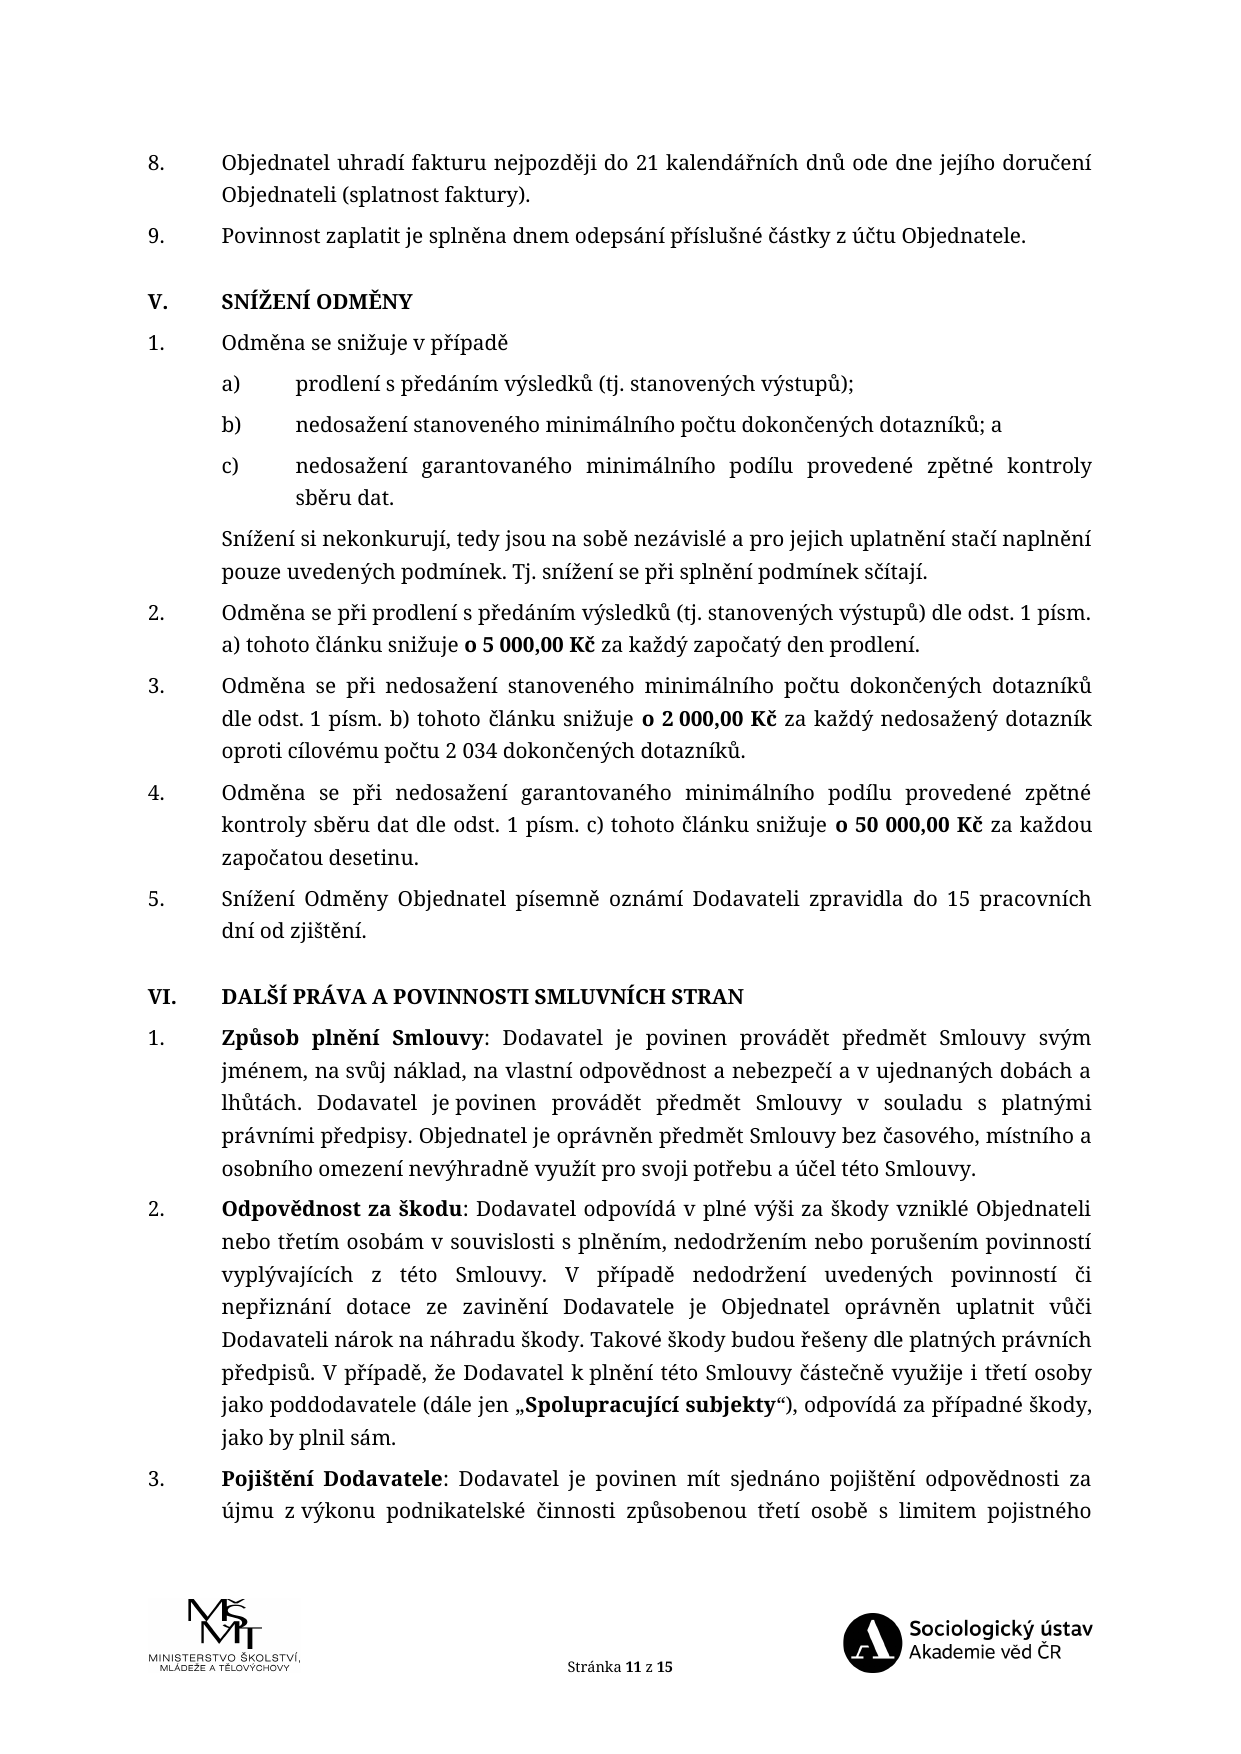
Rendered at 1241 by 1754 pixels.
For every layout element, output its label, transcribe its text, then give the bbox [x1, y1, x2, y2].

subtitle Snížení Odměny [148, 287, 1093, 316]
list Povinnost zaplatit je splněna dnem odepsání příslušné částky z účtu Objednatele. [148, 221, 1093, 249]
subtitle Další práva a povinnosti Smluvních stran [148, 982, 1093, 1011]
picture [843, 1613, 1093, 1673]
list Snížení si nekonkurují, tedy jsou na sobě nezávislé a pro jejich uplatnění stačí naplnění pouze uvedených podmínek. Tj. snížení se při splnění podmínek sčítají. [221, 524, 1093, 585]
list Odměna se snižuje v případě [148, 328, 1093, 356]
picture [147, 1598, 302, 1673]
list prodlení s předáním výsledků (tj. stanovených výstupů); [221, 369, 1093, 397]
list nedosažení garantovaného minimálního podílu provedené zpětné kontroly sběru dat. [221, 451, 1093, 512]
list Odpovědnost za škodu: Dodavatel odpovídá v plné výši za škody vzniklé Objednateli nebo třetím osobám v souvislosti s plněním, nedodržením nebo porušením povinností vyplývajících z této Smlouvy. V případě nedodržení uvedených povinností či nepřiznání dotace ze zavinění Dodavatele je Objednatel oprávněn uplatnit vůči Dodavateli nárok na náhradu škody. Takové škody budou řešeny dle platných právních předpisů. V případě, že Dodavatel k plnění této Smlouvy částečně využije i třetí osoby jako poddodavatele (dále jen „Spolupracující subjekty“), odpovídá za případné škody, jako by plnil sám. [148, 1194, 1093, 1451]
list Způsob plnění Smlouvy: Dodavatel je povinen provádět předmět Smlouvy svým jménem, na svůj náklad, na vlastní odpovědnost a nebezpečí a v ujednaných dobách a lhůtách. Dodavatel je povinen provádět předmět Smlouvy v souladu s platnými právními předpisy. Objednatel je oprávněn předmět Smlouvy bez časového, místního a osobního omezení nevýhradně využít pro svoji potřebu a účel této Smlouvy. [148, 1023, 1093, 1182]
list Odměna se při nedosažení stanoveného minimálního počtu dokončených dotazníků dle odst. 1 písm. b) tohoto článku snižuje o 2 000,00 Kč za každý nedosažený dotazník oproti cílovému počtu 2 034 dokončených dotazníků. [148, 671, 1093, 765]
list Odměna se při prodlení s předáním výsledků (tj. stanovených výstupů) dle odst. 1 písm. a) tohoto článku snižuje o 5 000,00 Kč za každý započatý den prodlení. [148, 598, 1093, 659]
list Objednatel uhradí fakturu nejpozději do 21 kalendářních dnů ode dne jejího doručení Objednateli (splatnost faktury). [148, 148, 1093, 209]
list nedosažení stanoveného minimálního počtu dokončených dotazníků; a [221, 410, 1093, 438]
list Snížení Odměny Objednatel písemně oznámí Dodavateli zpravidla do 15 pracovních dní od zjištění. [148, 884, 1093, 945]
list Odměna se při nedosažení garantovaného minimálního podílu provedené zpětné kontroly sběru dat dle odst. 1 písm. c) tohoto článku snižuje o 50 000,00 Kč za každou započatou desetinu. [148, 778, 1093, 871]
